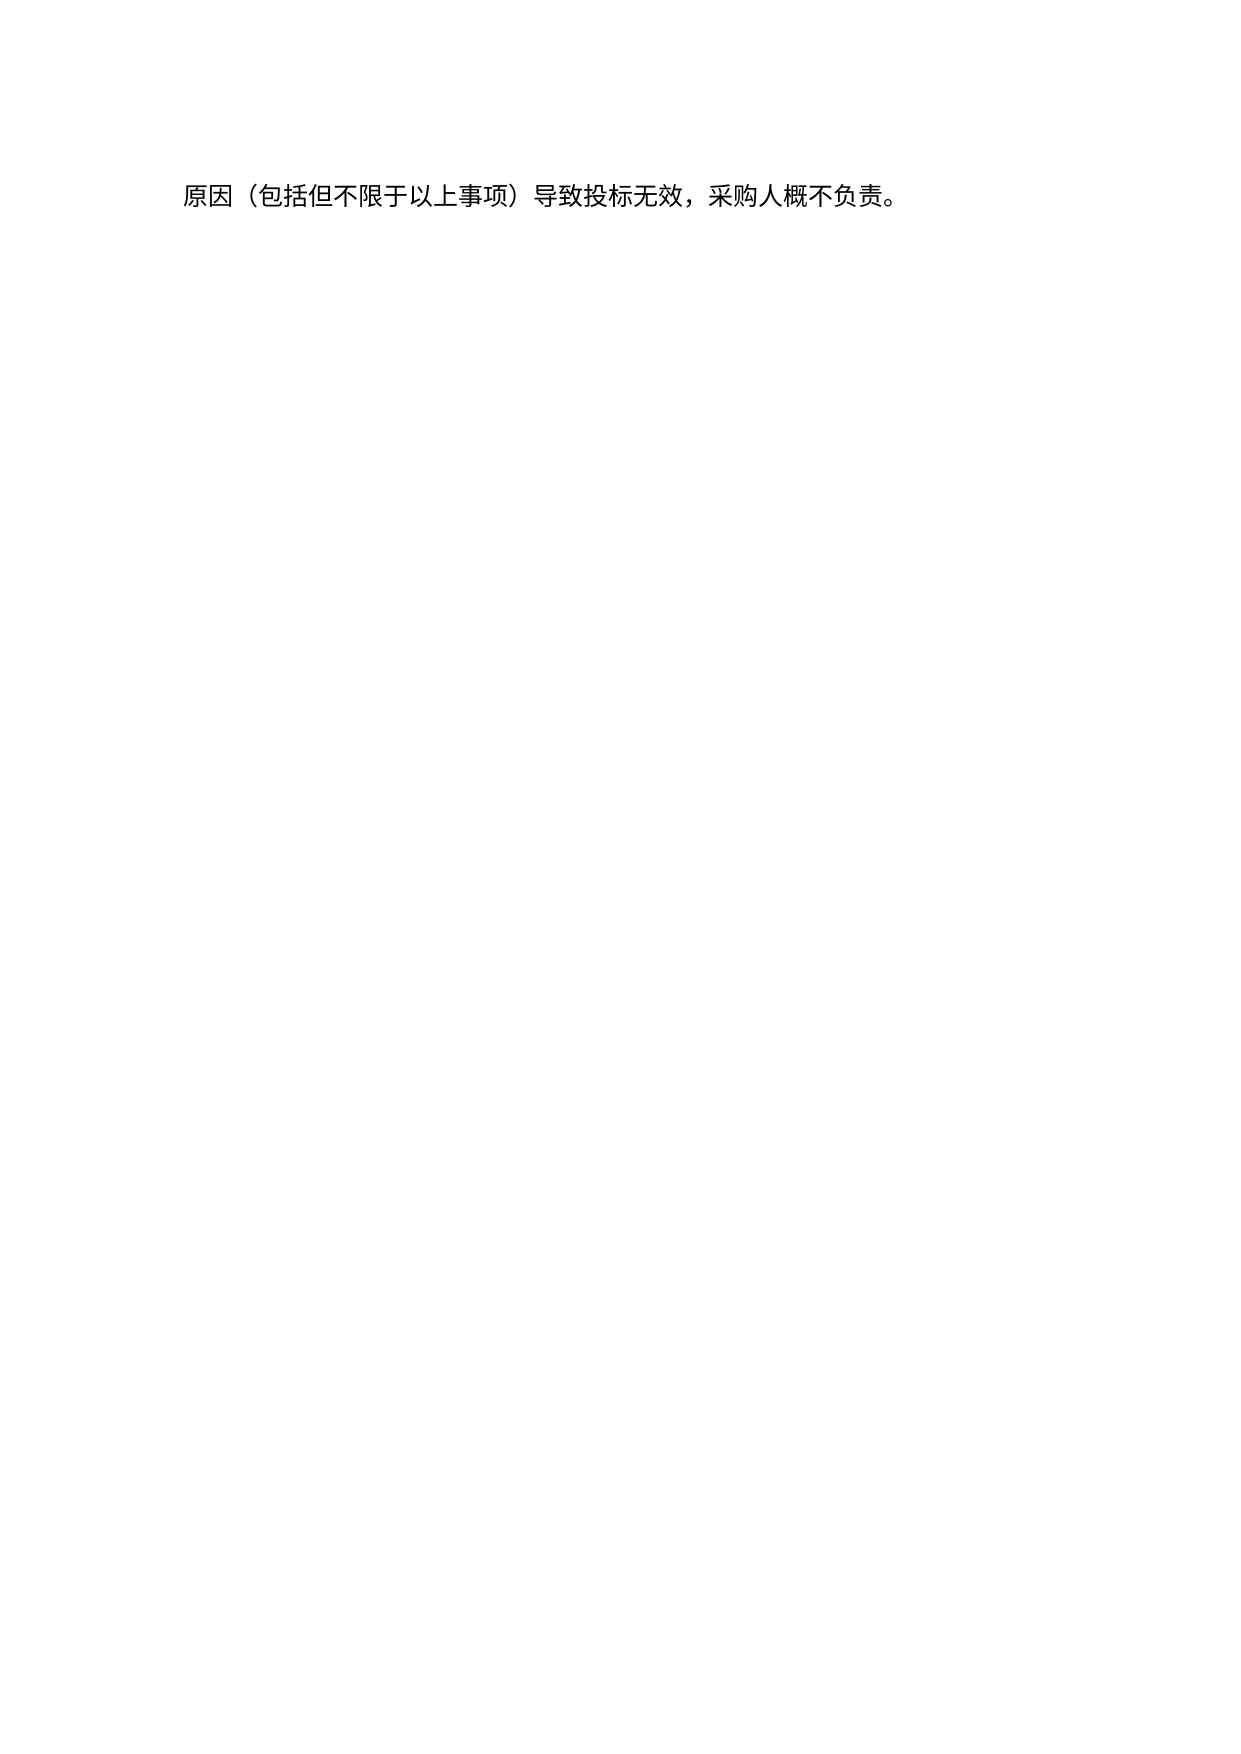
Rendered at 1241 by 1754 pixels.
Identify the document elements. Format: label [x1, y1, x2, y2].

text [183, 162, 1057, 227]
